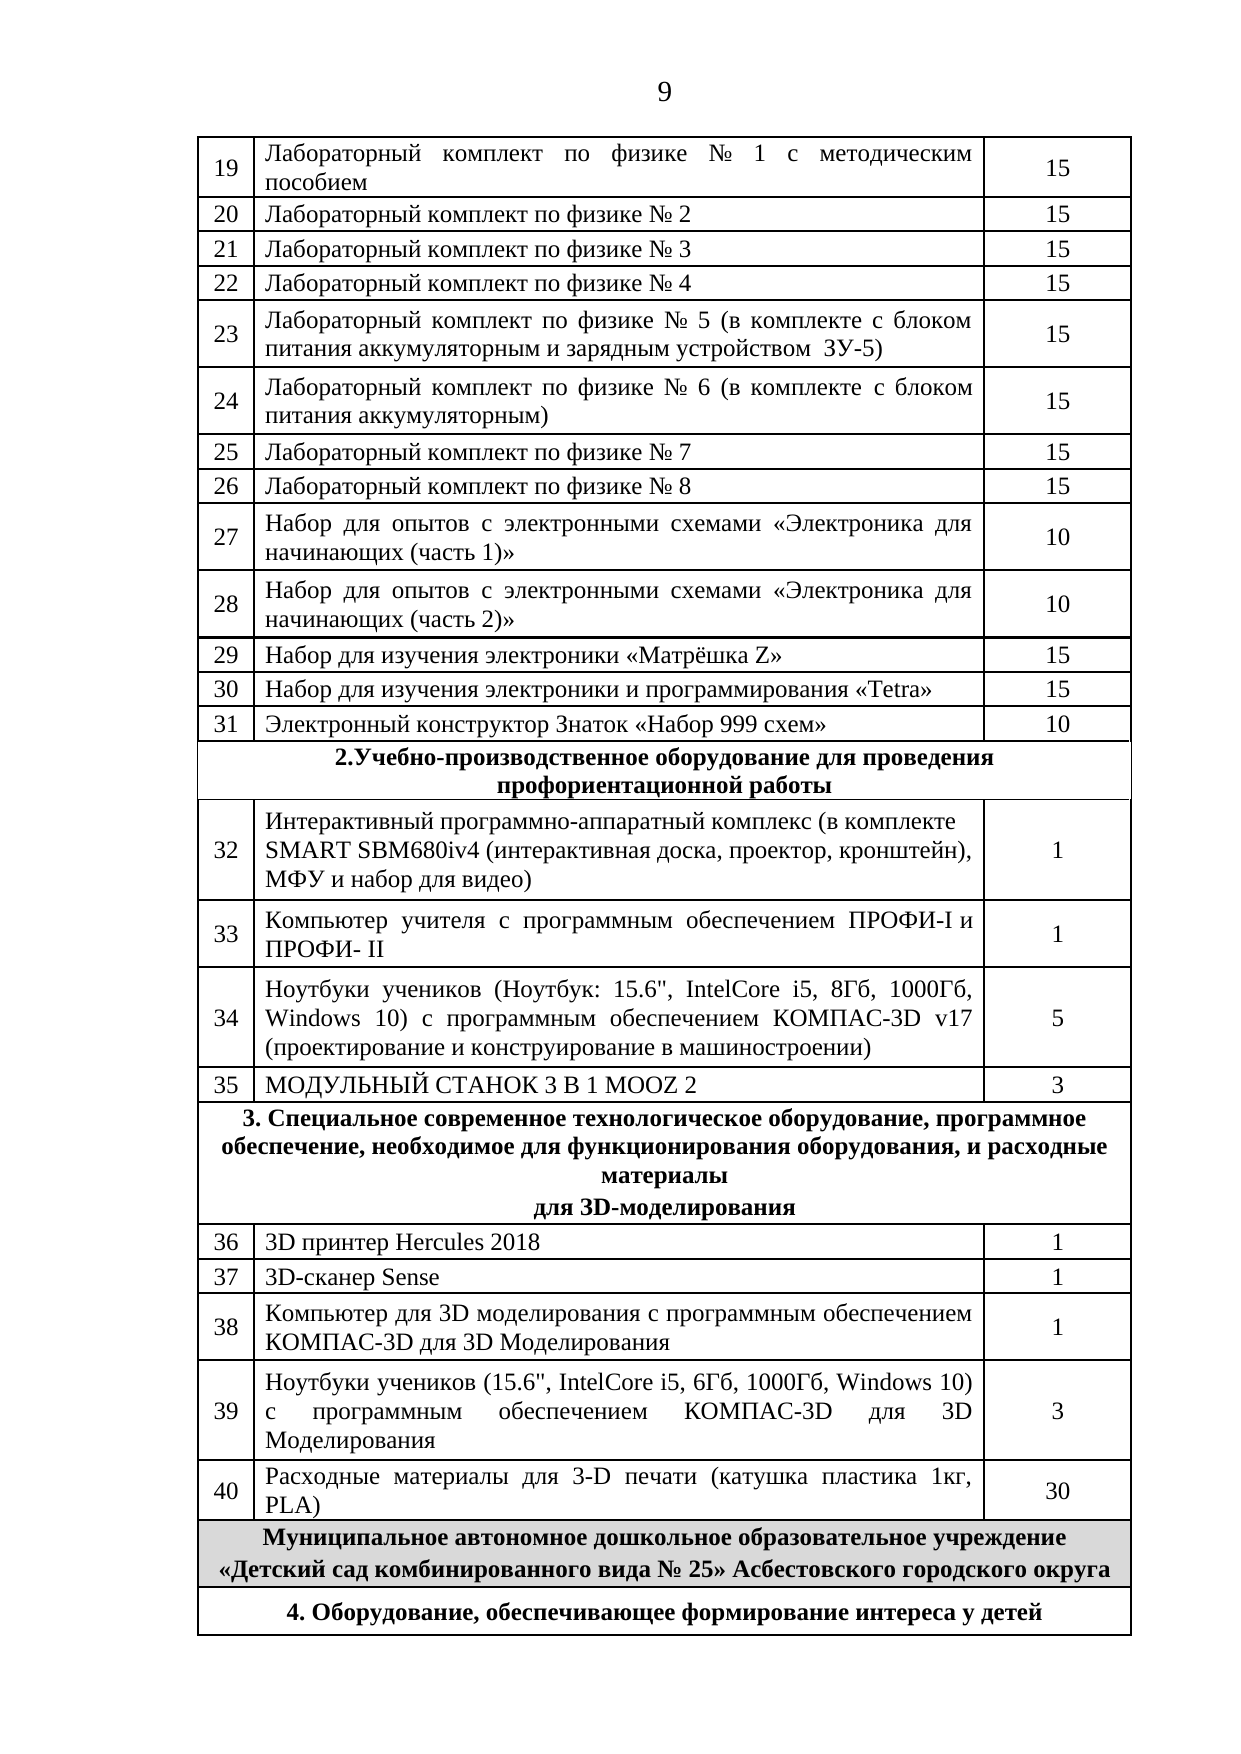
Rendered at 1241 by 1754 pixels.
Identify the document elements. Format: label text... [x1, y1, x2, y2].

table_cell 1 [985, 901, 1130, 966]
table_cell 38 [199, 1294, 253, 1359]
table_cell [199, 1588, 1130, 1634]
table_cell 21 [199, 232, 253, 264]
table_cell 1 [985, 1225, 1130, 1258]
table_cell Лабораторный комплект по физике № 1 с методическим пособием [255, 138, 983, 196]
table_cell 29 [199, 639, 253, 671]
table_cell Компьютер для 3D моделирования с программным обеспечением КОМПАС-3D для 3D Моделирования [255, 1294, 983, 1359]
table_cell 33 [199, 901, 253, 966]
table_cell для ЗD-моделирования [199, 1189, 1130, 1223]
table_cell Лабораторный комплект по физике № 6 (в комплекте с блоком питания аккумуляторным) [255, 368, 983, 433]
table_cell 24 [199, 368, 253, 433]
table_cell 3 [985, 1068, 1130, 1101]
table_cell 36 [199, 1225, 253, 1258]
table_cell Расходные материалы для 3-D печати (катушка пластика 1кг, PLA) [255, 1461, 983, 1519]
table_cell 15 [985, 198, 1130, 230]
table_cell Набор для изучения электроники «Матрёшка Z» [255, 639, 983, 671]
table_cell Лабораторный комплект по физике № 4 [255, 267, 983, 299]
table_cell 15 [985, 435, 1130, 468]
table_cell 23 [199, 301, 253, 366]
table_cell МОДУЛЬНЫЙ СТАНОК 3 В 1 MOOZ 2 [255, 1068, 983, 1101]
table_cell 15 [985, 673, 1130, 705]
table_cell 31 [199, 707, 253, 739]
table_cell Набор для опытов с электронными схемами «Электроника для начинающих (часть 2)» [255, 571, 983, 636]
table_cell Интерактивный программно-аппаратный комплекс (в комплекте SMART SBM680iv4 (интерактивная доска, проектор, кронштейн), МФУ и набор для видео) [255, 800, 983, 899]
table_cell 35 [199, 1068, 253, 1101]
table_cell 15 [985, 301, 1130, 366]
table_cell 28 [199, 571, 253, 636]
table_cell 20 [199, 198, 253, 230]
table_cell 3D принтер Hercules 2018 [255, 1225, 983, 1258]
table_cell 10 [985, 504, 1130, 569]
table_cell 15 [985, 470, 1130, 502]
table_cell Лабораторный комплект по физике № 2 [255, 198, 983, 230]
table_cell «Детский сад комбинированного вида № 25» Асбестовского городского округа [199, 1552, 1130, 1586]
table_cell Электронный конструктор Знаток «Набор 999 схем» [255, 707, 983, 739]
table_cell 15 [985, 368, 1130, 433]
table_cell Набор для изучения электроники и программирования «Tetra» [255, 673, 983, 705]
table_cell 1 [985, 1260, 1130, 1292]
table_cell 32 [199, 800, 253, 899]
table_cell 1 [985, 1294, 1130, 1359]
table_cell 5 [985, 968, 1130, 1066]
table_cell 10 [985, 571, 1130, 636]
table_cell 26 [199, 470, 253, 502]
table_cell 34 [199, 968, 253, 1066]
table_cell 22 [199, 267, 253, 299]
table_cell Ноутбуки учеников (15.6", IntelCore i5, 6Гб, 1000Гб, Windows 10) с программным обеспечением КОМПАС-3D для 3D Моделирования [255, 1361, 983, 1459]
table_cell Компьютер учителя с программным обеспечением ПРОФИ-I и ПРОФИ- II [255, 901, 983, 966]
table_cell Муниципальное автономное дошкольное образовательное учреждение [199, 1521, 1130, 1552]
table_cell Набор для опытов с электронными схемами «Электроника для начинающих (часть 1)» [255, 504, 983, 569]
table_cell Лабораторный комплект по физике № 3 [255, 232, 983, 264]
table_cell 39 [199, 1361, 253, 1459]
table_cell Лабораторный комплект по физике № 5 (в комплекте с блоком питания аккумуляторным и зарядным устройством ЗУ-5) [255, 301, 983, 366]
table_cell 15 [985, 232, 1130, 264]
table_cell 37 [199, 1260, 253, 1292]
table_cell 10 [985, 707, 1130, 739]
table_cell 15 [985, 138, 1130, 196]
table_cell 30 [199, 673, 253, 705]
table_cell 3 [985, 1361, 1130, 1459]
table_cell 30 [985, 1461, 1130, 1519]
table_cell 40 [199, 1461, 253, 1519]
table_cell 27 [199, 504, 253, 569]
table_cell 3. Специальное современное технологическое оборудование, программное обеспечение, необходимое для функционирования оборудования, и расходные материалы [199, 1103, 1130, 1189]
table_cell 15 [985, 267, 1130, 299]
table_cell Лабораторный комплект по физике № 8 [255, 470, 983, 502]
table_cell 19 [199, 138, 253, 196]
table_cell 15 [985, 639, 1130, 671]
table_cell Ноутбуки учеников (Ноутбук: 15.6", IntelCore i5, 8Гб, 1000Гб, Windows 10) с программным обеспечением КОМПАС-3D v17 (проектирование и конструирование в машиностроении) [255, 968, 983, 1066]
table_cell 2.Учебно-производственное оборудование для проведения профориентационной работы [198, 740, 1131, 799]
table_cell 3D-сканер Sense [255, 1260, 983, 1292]
table_cell Лабораторный комплект по физике № 7 [255, 435, 983, 468]
table_cell 1 [985, 799, 1130, 899]
table_cell 25 [199, 435, 253, 468]
